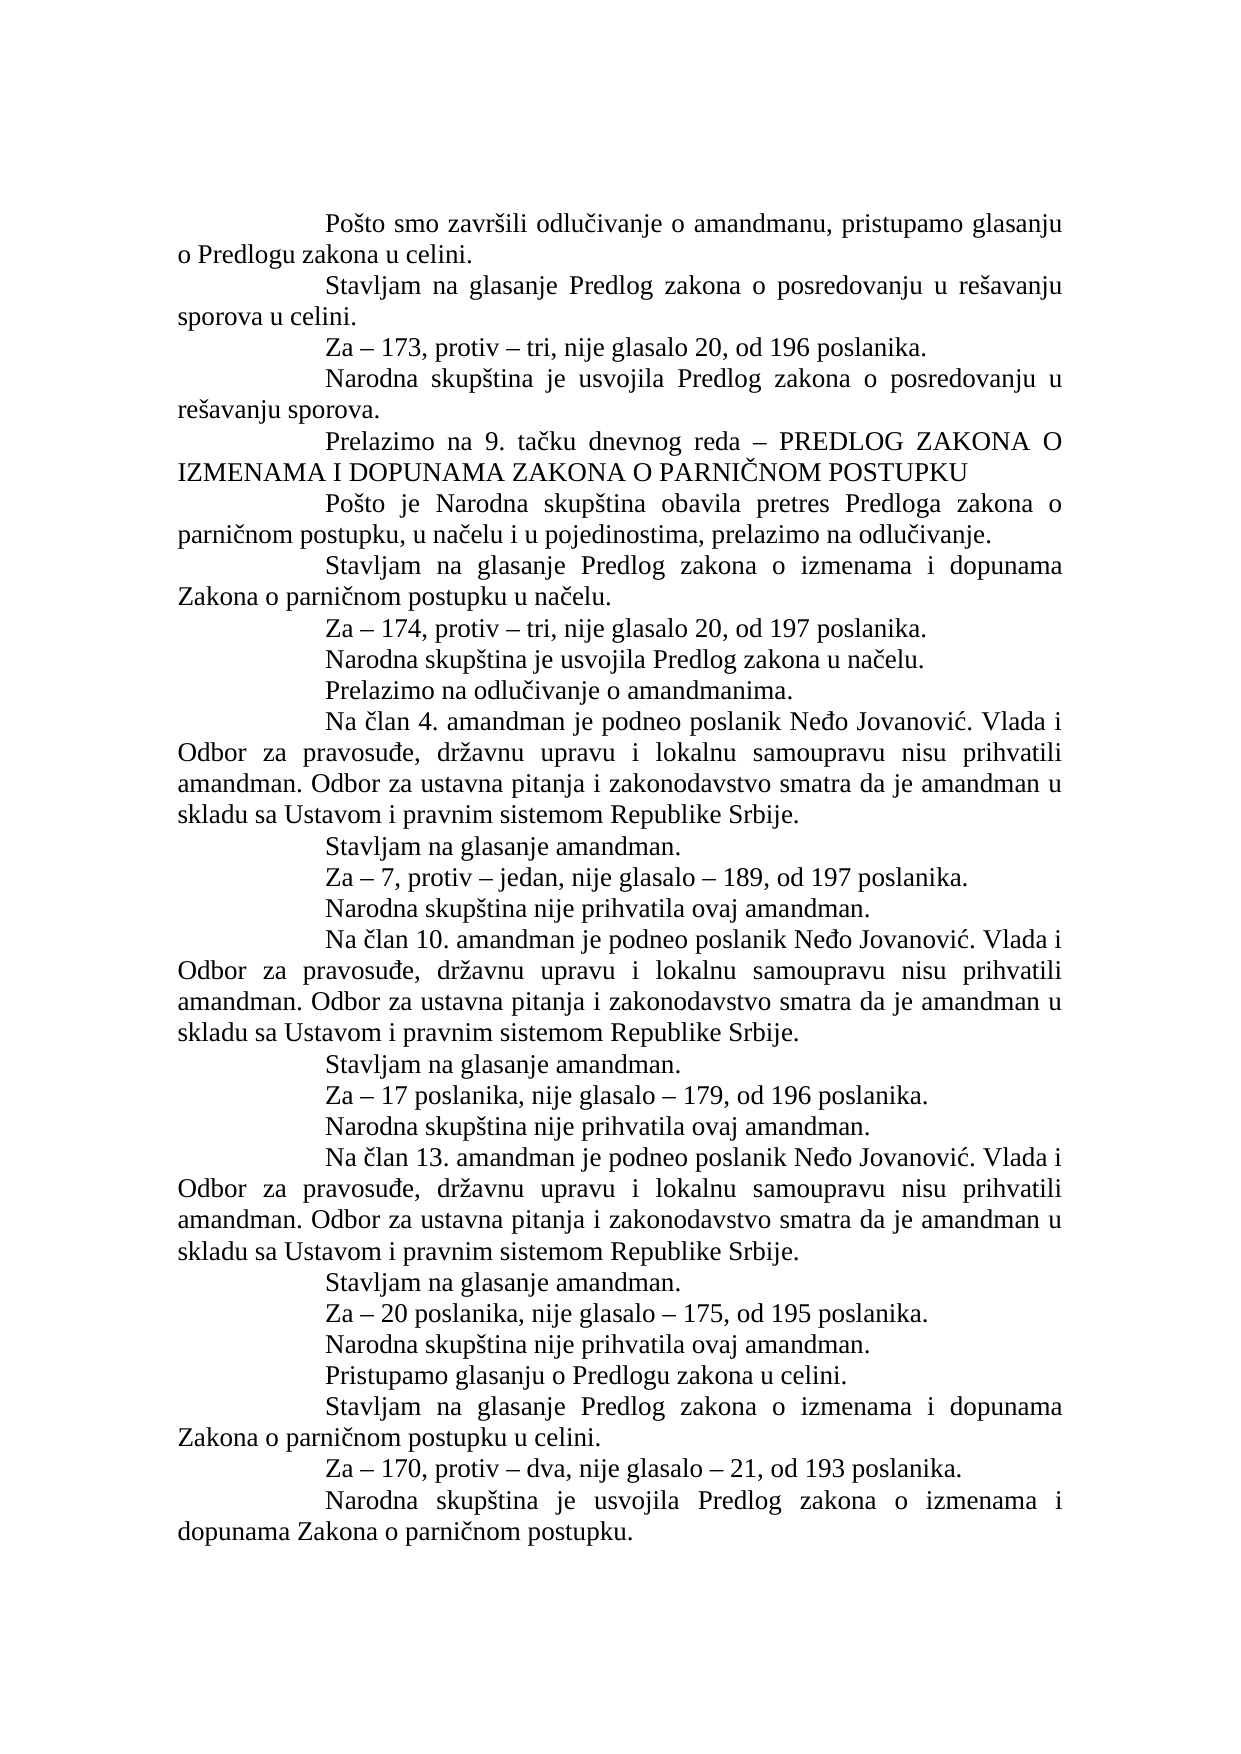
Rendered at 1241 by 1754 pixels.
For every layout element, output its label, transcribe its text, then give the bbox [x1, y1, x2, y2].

text Narodna skupština je usvojila Predlog zakona o posredovanju u rešavanju sporova. [177, 362, 1063, 425]
text Na član 10. amandman je podneo poslanik Neđo Jovanović. Vlada i Odbor za pravosuđe, državnu upravu i lokalnu samoupravu nisu prihvatili amandman. Odbor za ustavna pitanja i zakonodavstvo smatra da je amandman u skladu sa Ustavom i pravnim sistemom Republike Srbije. [177, 923, 1063, 1048]
text Za – 170, protiv – dva, nije glasalo – 21, od 193 poslanika. [177, 1453, 1063, 1484]
text Stavljam na glasanje amandman. [177, 830, 1063, 861]
text Na član 13. amandman je podneo poslanik Neđo Jovanović. Vlada i Odbor za pravosuđe, državnu upravu i lokalnu samoupravu nisu prihvatili amandman. Odbor za ustavna pitanja i zakonodavstvo smatra da je amandman u skladu sa Ustavom i pravnim sistemom Republike Srbije. [177, 1141, 1063, 1266]
text Za – 17 poslanika, nije glasalo – 179, od 196 poslanika. [177, 1079, 1063, 1110]
text Prelazimo na 9. tačku dnevnog reda – PREDLOG ZAKONA O IZMENAMA I DOPUNAMA ZAKONA O PARNIČNOM POSTUPKU [177, 425, 1063, 487]
text Stavljam na glasanje amandman. [177, 1048, 1063, 1079]
text Pristupamo glasanju o Predlogu zakona u celini. [177, 1359, 1063, 1390]
text Stavljam na glasanje Predlog zakona o izmenama i dopunama Zakona o parničnom postupku u celini. [177, 1390, 1063, 1453]
text Narodna skupština je usvojila Predlog zakona u načelu. [177, 643, 1063, 674]
text Narodna skupština nije prihvatila ovaj amandman. [177, 1328, 1063, 1359]
text Za – 173, protiv – tri, nije glasalo 20, od 196 poslanika. [177, 331, 1063, 362]
text Stavljam na glasanje Predlog zakona o posredovanju u rešavanju sporova u celini. [177, 269, 1063, 331]
text Narodna skupština nije prihvatila ovaj amandman. [177, 892, 1063, 923]
text Prelazimo na odlučivanje o amandmanima. [177, 674, 1063, 705]
text Stavljam na glasanje amandman. [177, 1266, 1063, 1297]
text Pošto smo završili odlučivanje o amandmanu, pristupamo glasanju o Predlogu zakona u celini. [177, 207, 1063, 269]
text Stavljam na glasanje Predlog zakona o izmenama i dopunama Zakona o parničnom postupku u načelu. [177, 549, 1063, 612]
text Pošto je Narodna skupština obavila pretres Predloga zakona o parničnom postupku, u načelu i u pojedinostima, prelazimo na odlučivanje. [177, 487, 1063, 549]
text Narodna skupština nije prihvatila ovaj amandman. [177, 1110, 1063, 1141]
text Za – 174, protiv – tri, nije glasalo 20, od 197 poslanika. [177, 612, 1063, 643]
text Narodna skupština je usvojila Predlog zakona o izmenama i dopunama Zakona o parničnom postupku. [177, 1484, 1063, 1546]
text Za – 20 poslanika, nije glasalo – 175, od 195 poslanika. [177, 1297, 1063, 1328]
text Na član 4. amandman je podneo poslanik Neđo Jovanović. Vlada i Odbor za pravosuđe, državnu upravu i lokalnu samoupravu nisu prihvatili amandman. Odbor za ustavna pitanja i zakonodavstvo smatra da je amandman u skladu sa Ustavom i pravnim sistemom Republike Srbije. [177, 705, 1063, 830]
text Za – 7, protiv – jedan, nije glasalo – 189, od 197 poslanika. [177, 861, 1063, 892]
